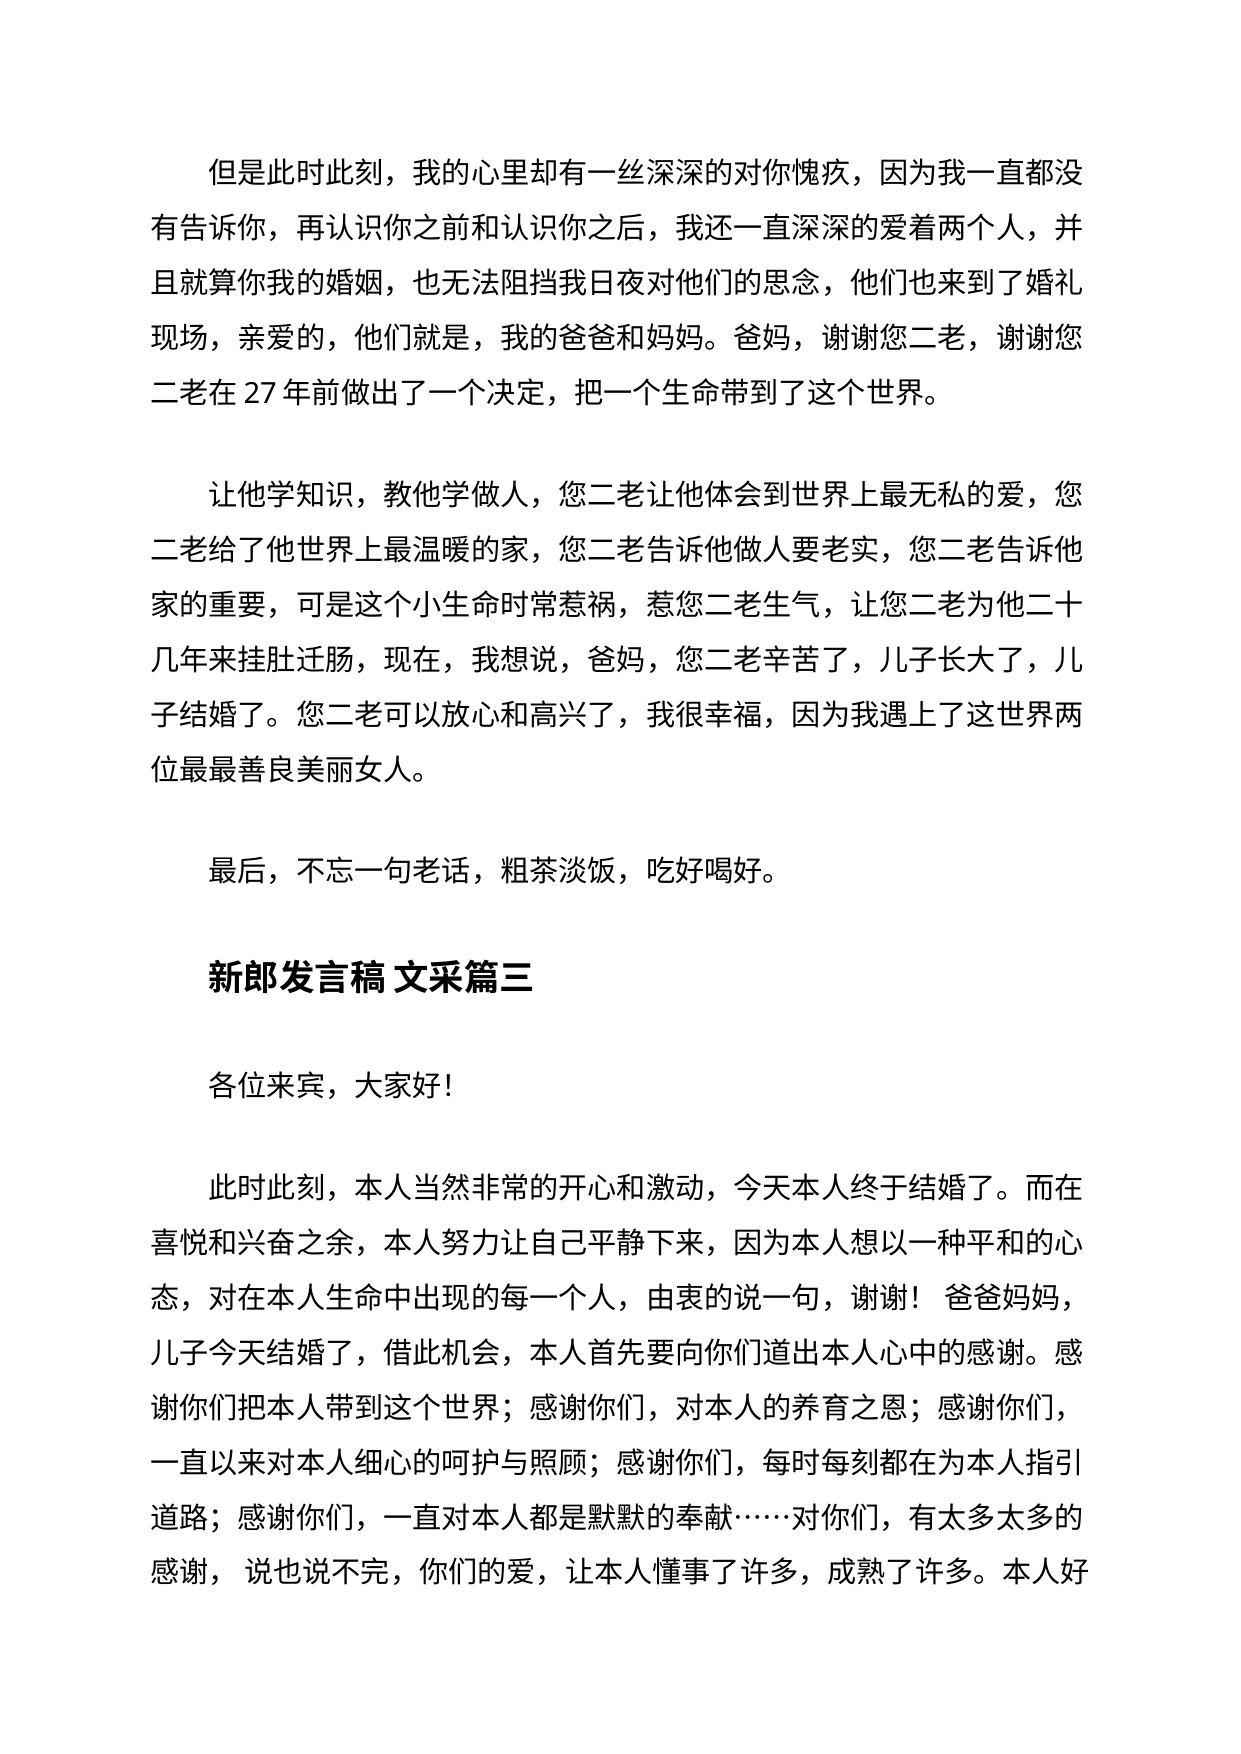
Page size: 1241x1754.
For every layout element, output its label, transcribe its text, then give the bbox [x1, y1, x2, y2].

text 各位来宾，大家好！ [150, 1063, 1090, 1105]
text 最后，不忘一句老话，粗茶淡饭，吃好喝好。 [150, 848, 1090, 890]
text 但是此时此刻，我的心里却有一丝深深的对你愧疚，因为我一直都没有告诉你，再认识你之前和认识你之后，我还一直深深的爱着两个人，并且就算你我的婚姻，也无法阻挡我日夜对他们的思念，他们也来到了婚礼现场，亲爱的，他们就是，我的爸爸和妈妈。爸妈，谢谢您二老，谢谢您二老在27年前做出了一个决定，把一个生命带到了这个世界。 [150, 150, 1090, 412]
text 让他学知识，教他学做人，您二老让他体会到世界上最无私的爱，您二老给了他世界上最温暖的家，您二老告诉他做人要老实，您二老告诉他家的重要，可是这个小生命时常惹祸，惹您二老生气，让您二老为他二十几年来挂肚迁肠，现在，我想说，爸妈，您二老辛苦了，儿子长大了，儿子结婚了。您二老可以放心和高兴了，我很幸福，因为我遇上了这世界两位最最善良美丽女人。 [150, 472, 1090, 788]
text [150, 1165, 1090, 1591]
text 新郎发言稿 文采篇三 [150, 949, 1090, 1001]
